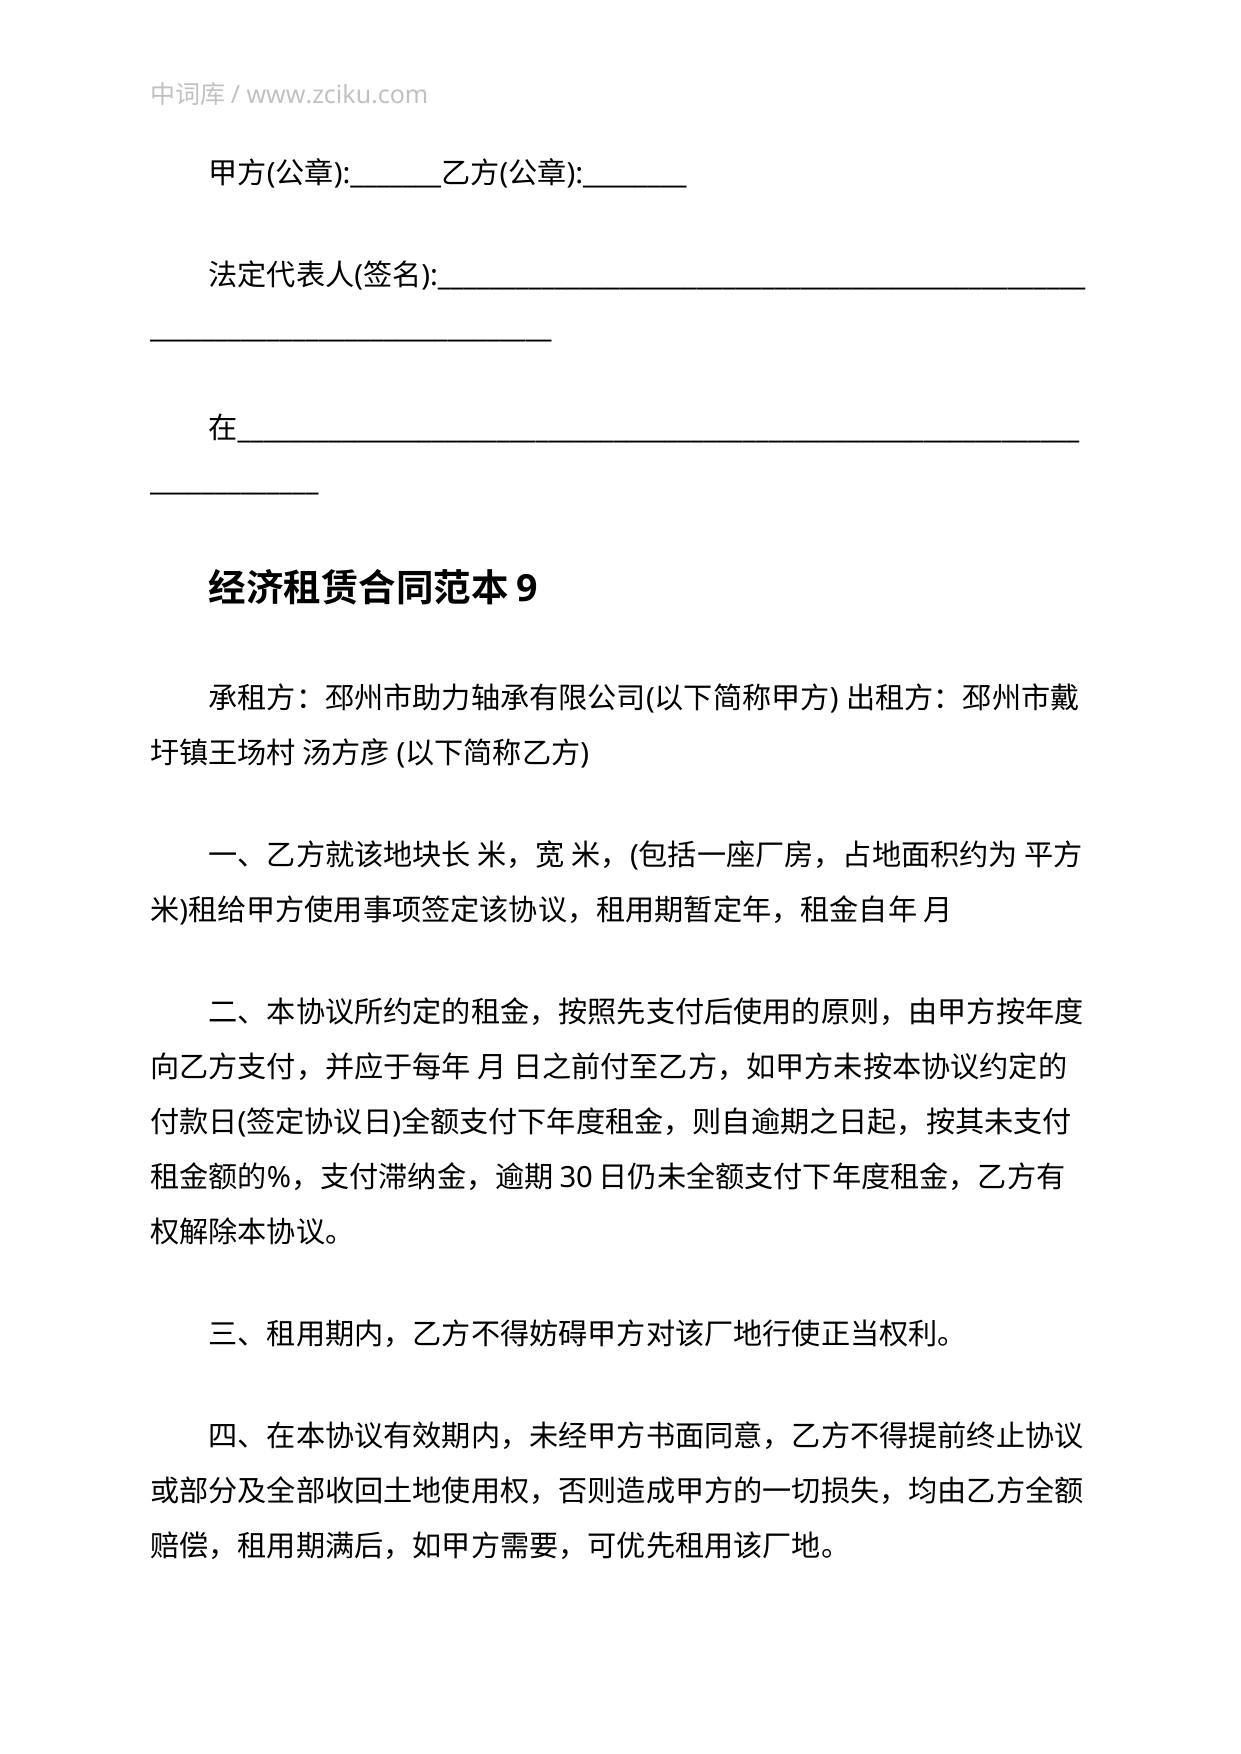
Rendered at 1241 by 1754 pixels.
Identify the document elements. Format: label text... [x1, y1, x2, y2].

text 承租方：邳州市助力轴承有限公司(以下简称甲方) 出租方：邳州市戴圩镇王场村 汤方彦 (以下简称乙方) [150, 675, 1090, 772]
text 在______________________________________________________________________________ [150, 405, 1090, 499]
text 二、本协议所约定的租金，按照先支付后使用的原则，由甲方按年度向乙方支付，并应于每年 月 日之前付至乙方，如甲方未按本协议约定的付款日(签定协议日)全额支付下年度租金，则自逾期之日起，按其未支付租金额的%，支付滞纳金，逾期30日仍未全额支付下年度租金，乙方有权解除本协议。 [150, 989, 1090, 1251]
text 法定代表人(签名):_________________________________________________________________________________ [150, 252, 1090, 346]
text 一、乙方就该地块长 米，宽 米，(包括一座厂房，占地面积约为 平方米)租给甲方使用事项签定该协议，租用期暂定年，租金自年 月 [150, 832, 1090, 929]
text 经济租赁合同范本9 [150, 557, 1090, 612]
text 四、在本协议有效期内，未经甲方书面同意，乙方不得提前终止协议或部分及全部收回土地使用权，否则造成甲方的一切损失，均由乙方全额赔偿，租用期满后，如甲方需要，可优先租用该厂地。 [150, 1412, 1090, 1564]
text 甲方(公章):_______乙方(公章):________ [150, 150, 1090, 192]
text 三、租用期内，乙方不得妨碍甲方对该厂地行使正当权利。 [150, 1311, 1090, 1353]
